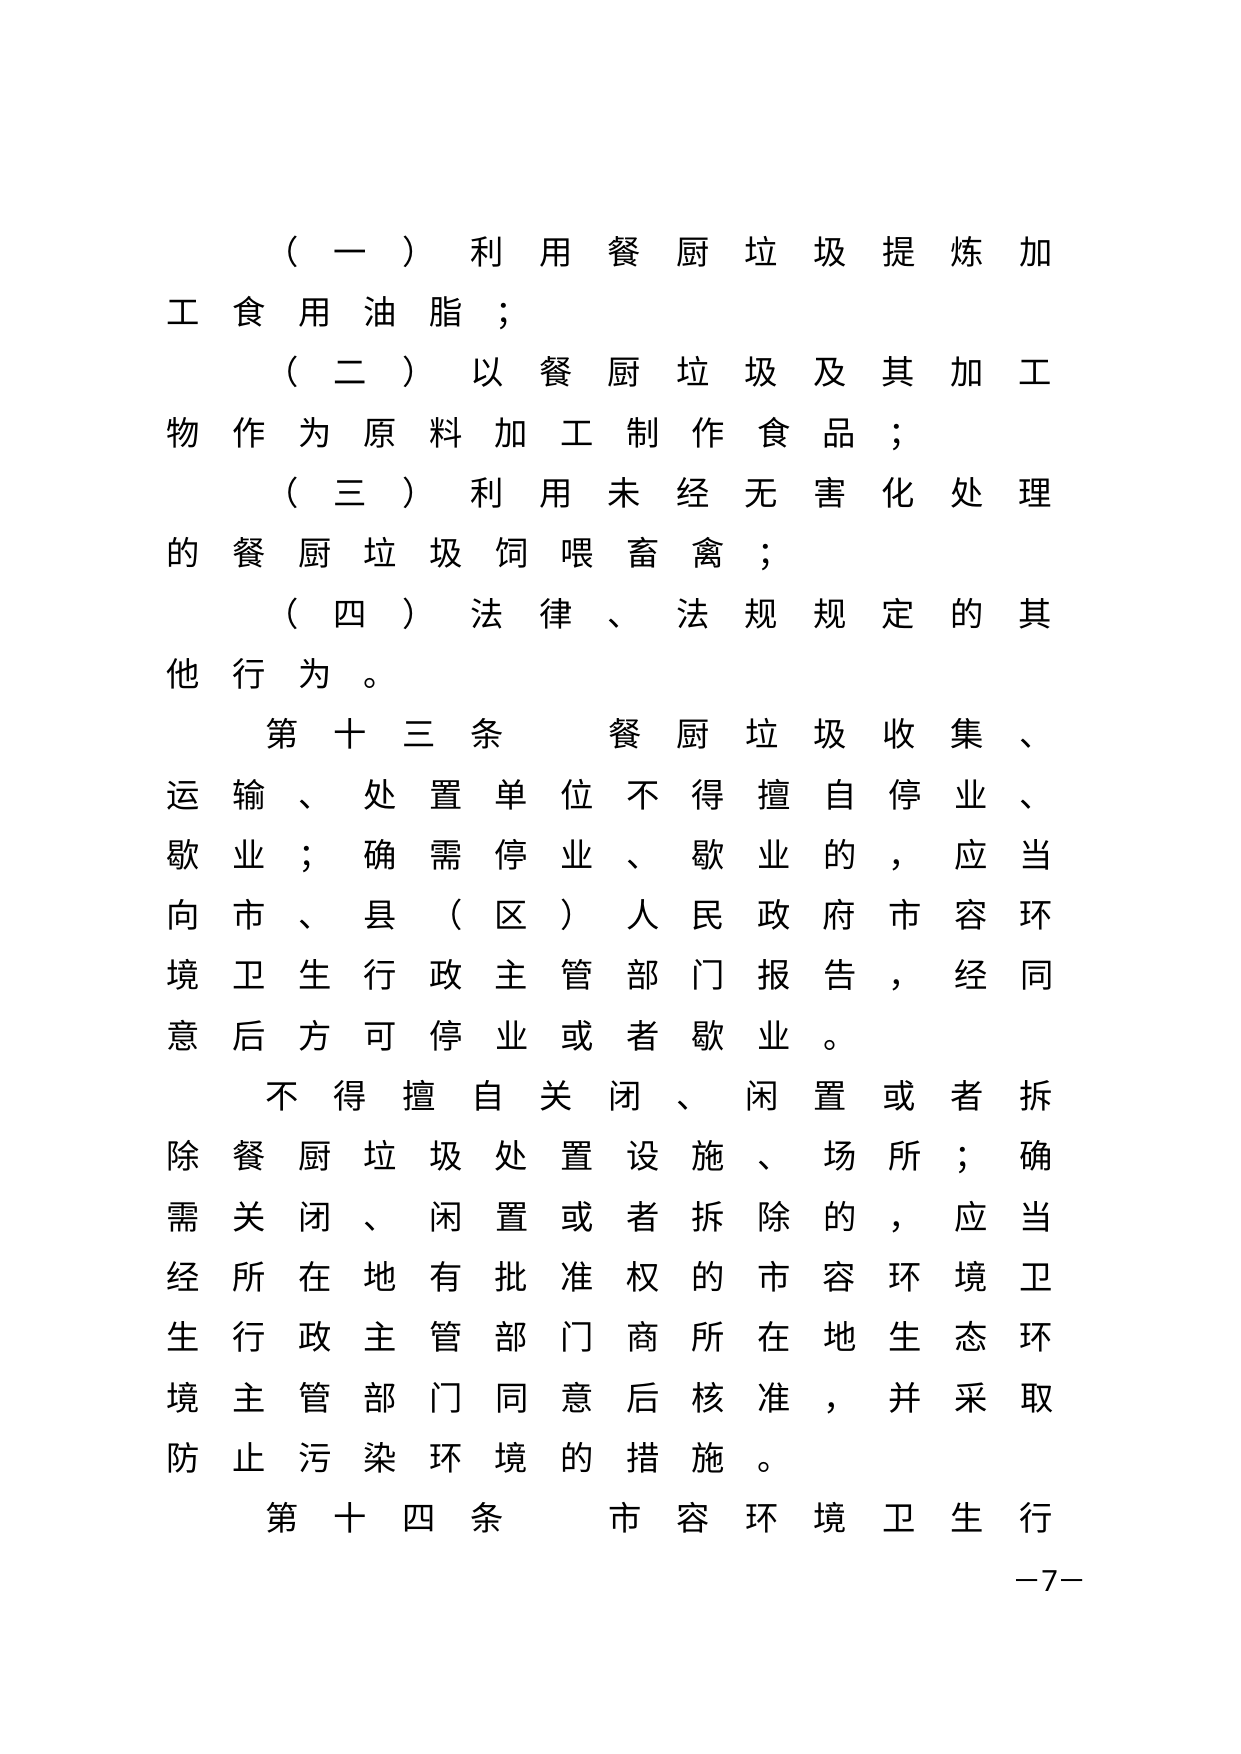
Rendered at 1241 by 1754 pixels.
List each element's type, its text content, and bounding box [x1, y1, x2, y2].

text 第十三条 餐厨垃圾收集、运输、处置单位不得擅自停业、歇业；确需停业、歇业的，应当向市、县（区）人民政府市容环境卫生行政主管部门报告，经同意后方可停业或者歇业。 [167, 702, 1085, 1064]
text （二）以餐厨垃圾及其加工物作为原料加工制作食品； [167, 340, 1085, 461]
text 第十四条 市容环境卫生行政主管部门应当会同相关部门制定餐厨垃圾收集、运输、处置应急预案，建立餐厨垃圾应急处理系统，确保紧急或者特殊情况下餐厨垃圾的正常收集、运输、处置。 [167, 1486, 1085, 1546]
text （四）法律、法规规定的其他行为。 [167, 581, 1085, 702]
text （三）利用未经无害化处理的餐厨垃圾饲喂畜禽； [167, 461, 1085, 581]
text （一）利用餐厨垃圾提炼加工食用油脂； [167, 219, 1085, 340]
text 不得擅自关闭、闲置或者拆除餐厨垃圾处置设施、场所；确需关闭、闲置或者拆除的，应当经所在地有批准权的市容环境卫生行政主管部门商所在地生态环境主管部门同意后核准，并采取防止污染环境的措施。 [167, 1064, 1085, 1486]
